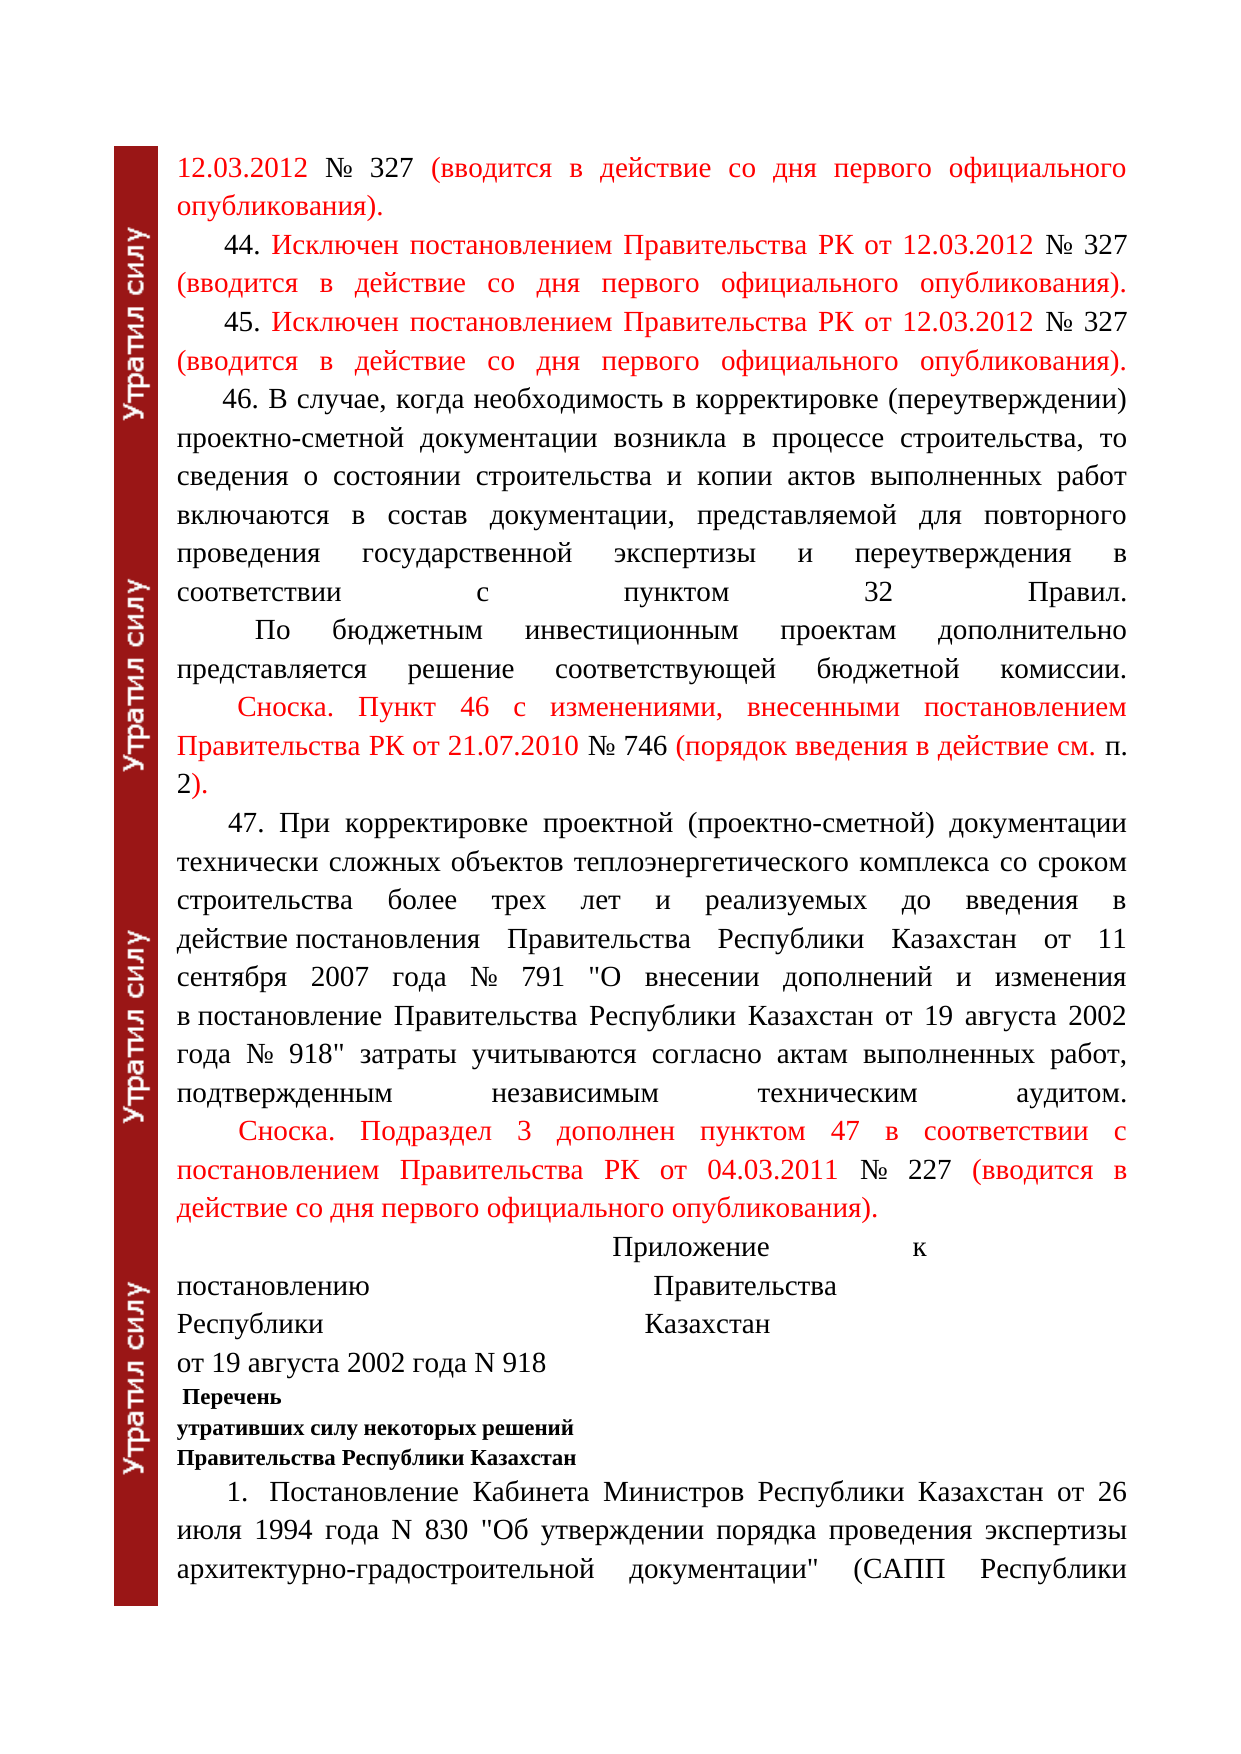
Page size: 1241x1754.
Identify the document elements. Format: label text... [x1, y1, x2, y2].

text Приложение к постановлению Правительства Республики Казахстан от 19 августа 2002 года N 918 [112, 1229, 1128, 1378]
picture [114, 146, 158, 150]
picture [114, 1378, 158, 1383]
picture [114, 1470, 158, 1474]
picture [114, 1224, 158, 1229]
picture [114, 1584, 158, 1606]
text Перечень утративших силу некоторых решений Правительства Республики Казахстан [112, 1383, 1128, 1470]
